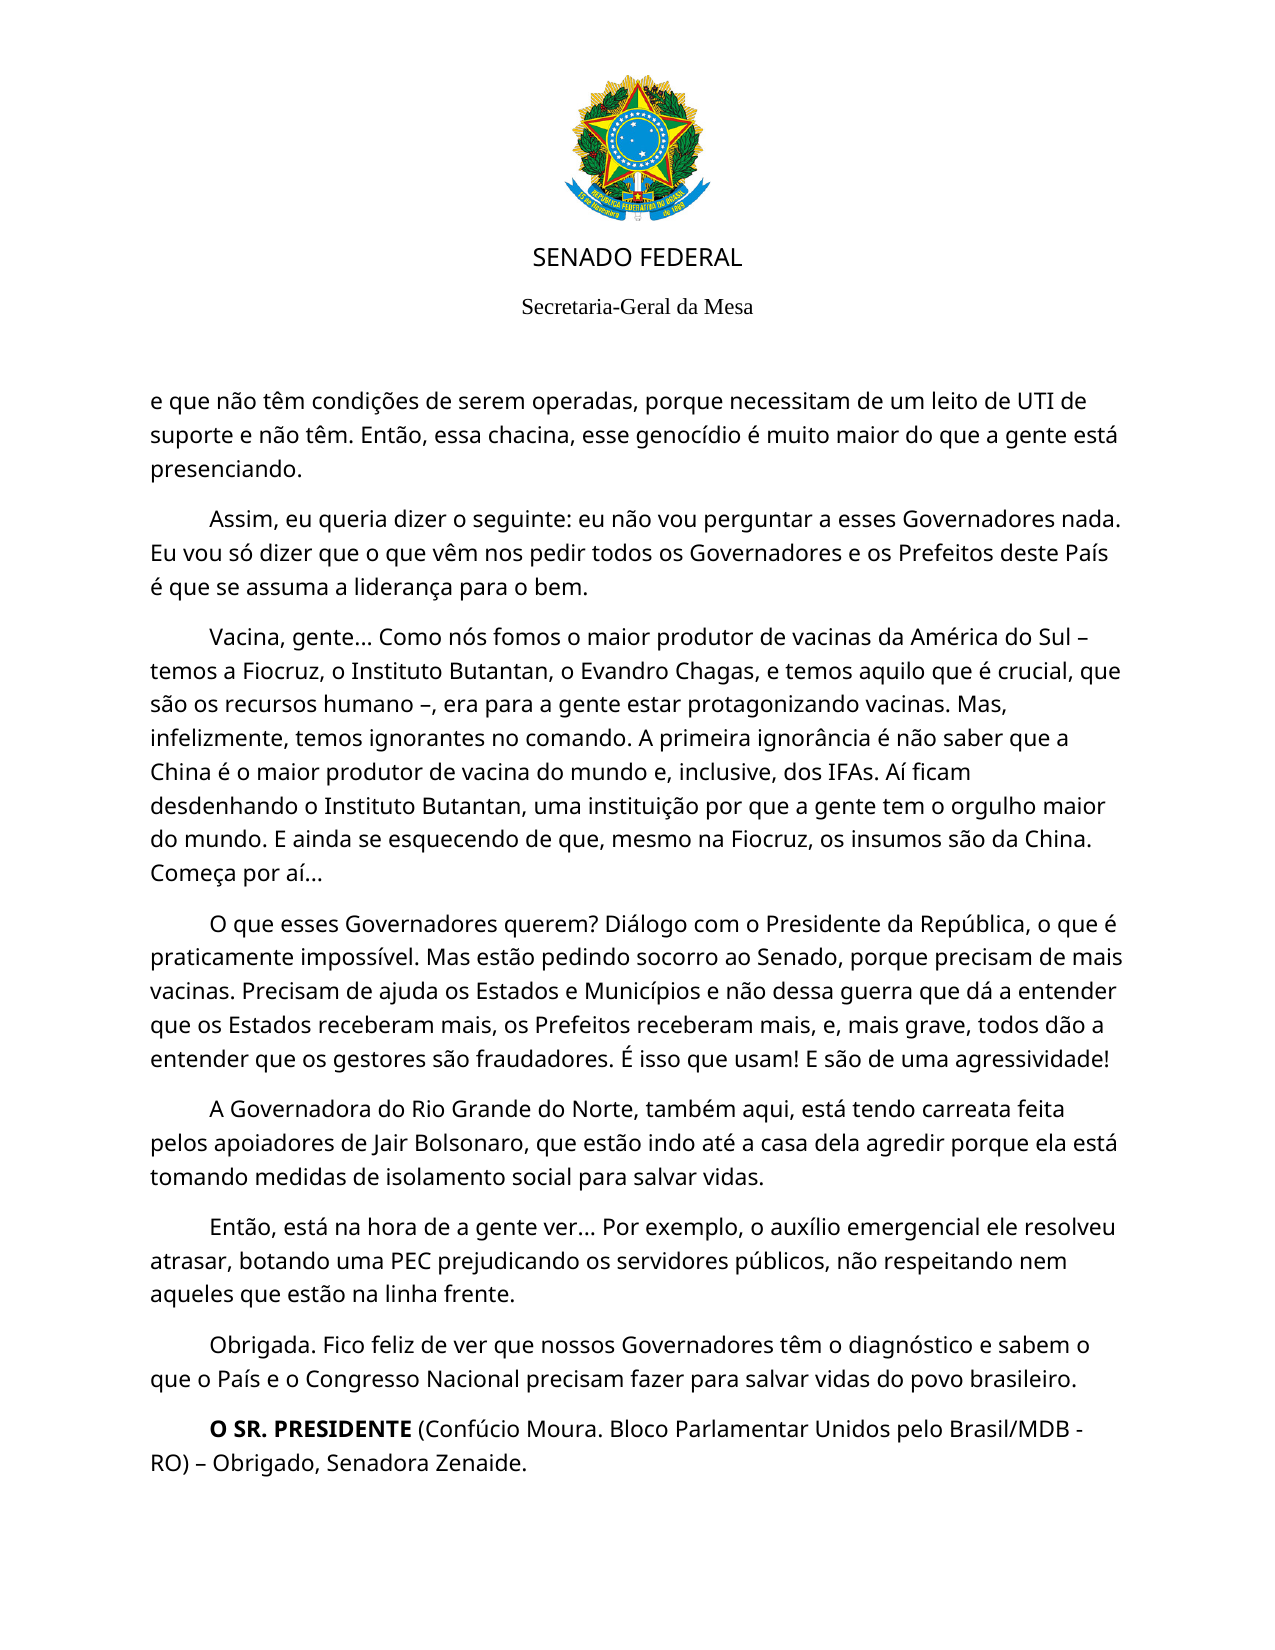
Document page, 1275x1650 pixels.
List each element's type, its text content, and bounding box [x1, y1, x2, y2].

text A Governadora do Rio Grande do Norte, também aqui, está tendo carreata feita pelos apoiadores de Jair Bolsonaro, que estão indo até a casa dela agredir porque ela está tomando medidas de isolamento social para salvar vidas. [150, 1093, 1125, 1192]
text Então, está na hora de a gente ver... Por exemplo, o auxílio emergencial ele resolveu atrasar, botando uma PEC prejudicando os servidores públicos, não respeitando nem aqueles que estão na linha frente. [150, 1211, 1125, 1309]
picture [564, 75, 711, 221]
text Vacina, gente... Como nós fomos o maior produtor de vacinas da América do Sul – temos a Fiocruz, o Instituto Butantan, o Evandro Chagas, e temos aquilo que é crucial, que são os recursos humano –, era para a gente estar protagonizando vacinas. Mas, infelizmente, temos ignorantes no comando. A primeira ignorância é não saber que a China é o maior produtor de vacina do mundo e, inclusive, dos IFAs. Aí ficam desdenhando o Instituto Butantan, uma instituição por que a gente tem o orgulho maior do mundo. E ainda se esquecendo de que, mesmo na Fiocruz, os insumos são da China. Começa por aí... [150, 621, 1125, 888]
text Obrigada. Fico feliz de ver que nossos Governadores têm o diagnóstico e sabem o que o País e o Congresso Nacional precisam fazer para salvar vidas do povo brasileiro. [150, 1329, 1125, 1394]
text O que esses Governadores querem? Diálogo com o Presidente da República, o que é praticamente impossível. Mas estão pedindo socorro ao Senado, porque precisam de mais vacinas. Precisam de ajuda os Estados e Municípios e não dessa guerra que dá a entender que os Estados receberam mais, os Prefeitos receberam mais, e, mais grave, todos dão a entender que os gestores são fraudadores. É isso que usam! E são de uma agressividade! [150, 907, 1125, 1074]
text Assim, eu queria dizer o seguinte: eu não vou perguntar a esses Governadores nada. Eu vou só dizer que o que vêm nos pedir todos os Governadores e os Prefeitos deste País é que se assuma a liderança para o bem. [150, 503, 1125, 602]
text O SR. PRESIDENTE (Confúcio Moura. Bloco Parlamentar Unidos pelo Brasil/MDB - RO) – Obrigado, Senadora Zenaide. [150, 1413, 1125, 1478]
